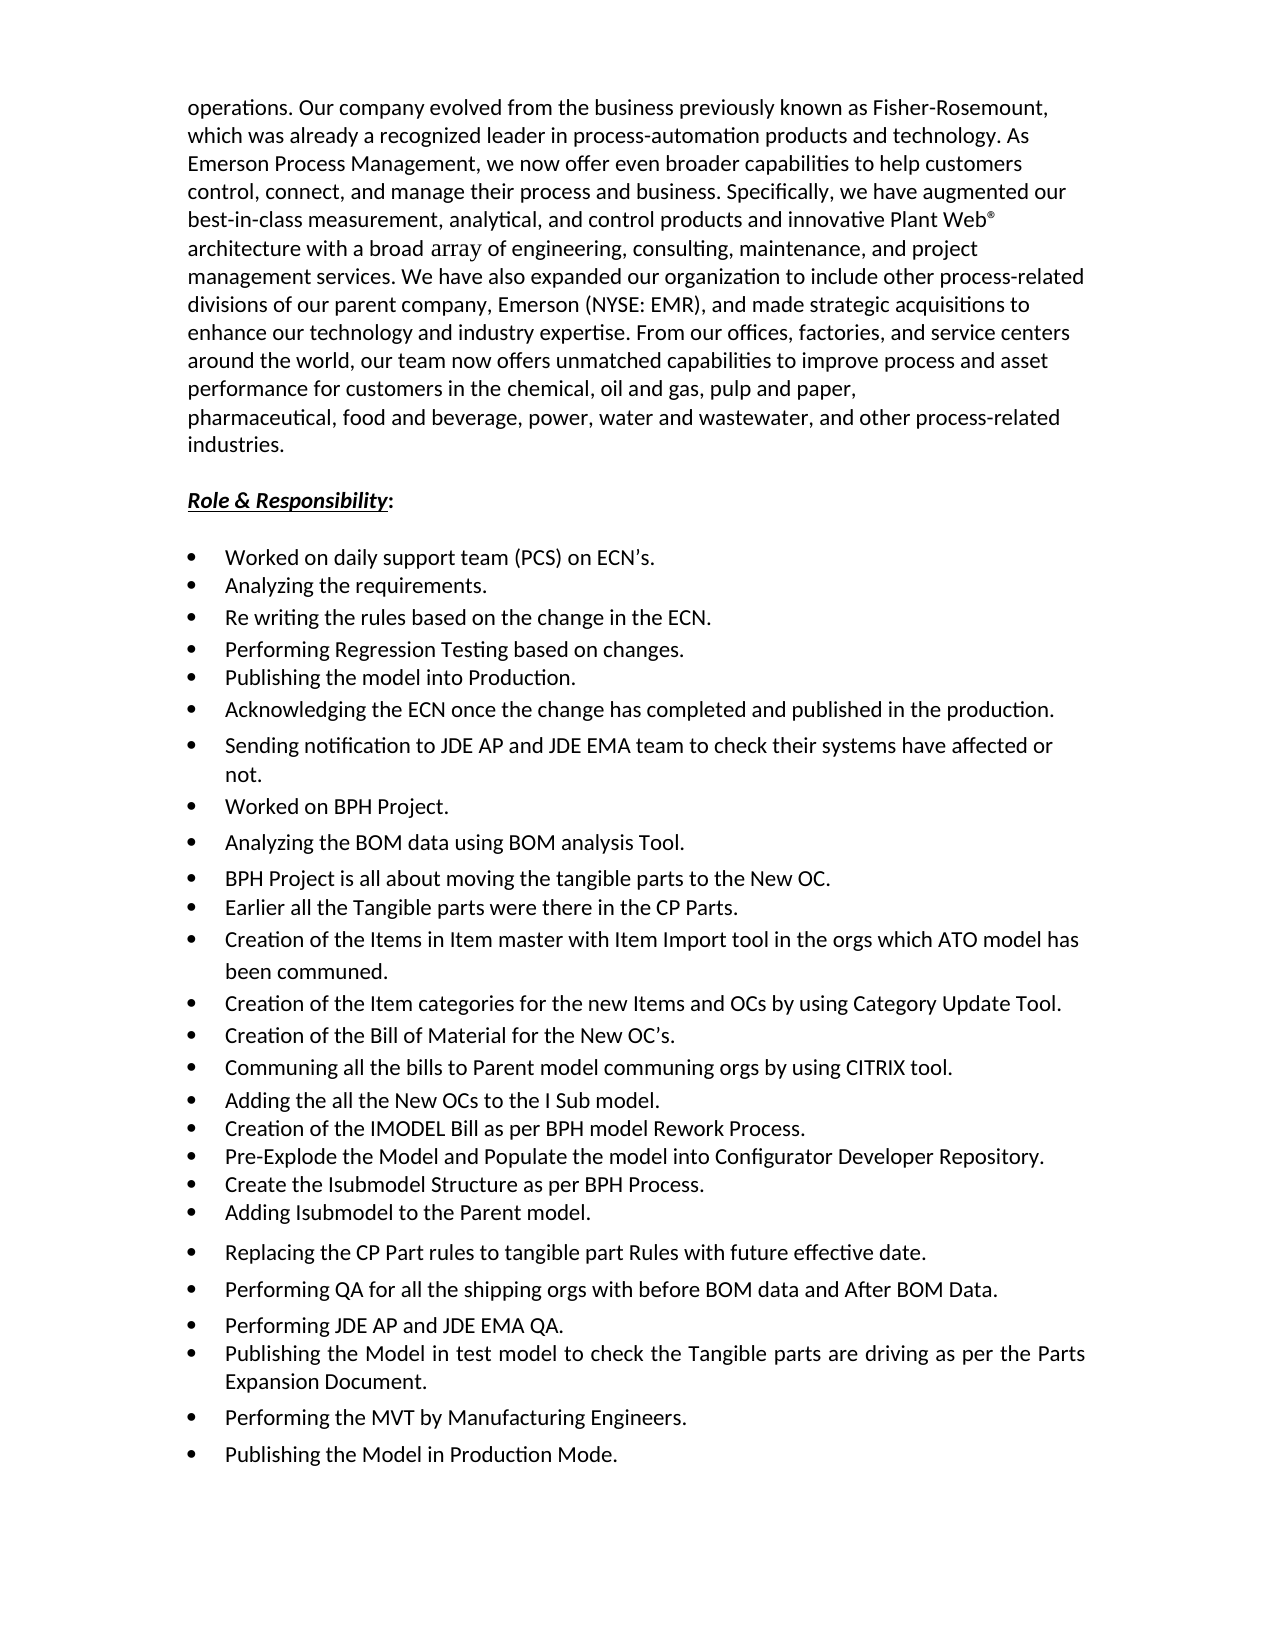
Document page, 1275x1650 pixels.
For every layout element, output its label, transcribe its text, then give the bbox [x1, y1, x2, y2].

list Performing QA for all the shipping orgs with before BOM data and After BOM Data. [187, 1275, 1087, 1303]
list Acknowledging the ECN once the change has completed and published in the production. [187, 695, 1087, 723]
list Performing the MVT by Manufacturing Engineers. [187, 1403, 1087, 1431]
list Creation of the Bill of Material for the New OC’s. [187, 1021, 1087, 1049]
list Creation of the Item categories for the new Items and OCs by using Category Update Tool. [187, 989, 1087, 1017]
list Sending notification to JDE AP and JDE EMA team to check their systems have affected or not. [187, 732, 1087, 788]
subtitle Role & Responsibility: [187, 487, 1087, 515]
list Adding Isubmodel to the Parent model. [187, 1198, 1087, 1226]
list Creation of the Items in Item master with Item Import tool in the orgs which ATO model has been communed. [187, 925, 1087, 985]
list Publishing the Model in test model to check the Tangible parts are driving as per the Parts Expansion Document. [187, 1339, 1087, 1395]
list Create the Isubmodel Structure as per BPH Process. [187, 1170, 1087, 1198]
list Adding the all the New OCs to the I Sub model. [187, 1086, 1087, 1114]
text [187, 93, 1087, 459]
list Analyzing the requirements. [187, 571, 1087, 599]
list Earlier all the Tangible parts were there in the CP Parts. [187, 893, 1087, 921]
list Pre-Explode the Model and Populate the model into Configurator Developer Repository. [187, 1142, 1087, 1170]
list Performing Regression Testing based on changes. [187, 635, 1087, 663]
list Replacing the CP Part rules to tangible part Rules with future effective date. [187, 1238, 1087, 1266]
list Publishing the Model in Production Mode. [187, 1440, 1087, 1468]
list Worked on daily support team (PCS) on ECN’s. [187, 543, 1087, 571]
list Re writing the rules based on the change in the ECN. [187, 603, 1087, 631]
list Creation of the IMODEL Bill as per BPH model Rework Process. [187, 1114, 1087, 1142]
list Analyzing the BOM data using BOM analysis Tool. [187, 828, 1087, 856]
list Communing all the bills to Parent model communing orgs by using CITRIX tool. [187, 1053, 1087, 1082]
list Performing JDE AP and JDE EMA QA. [187, 1311, 1087, 1339]
list Worked on BPH Project. [187, 792, 1087, 820]
list BPH Project is all about moving the tangible parts to the New OC. [187, 864, 1087, 893]
list Publishing the model into Production. [187, 663, 1087, 691]
